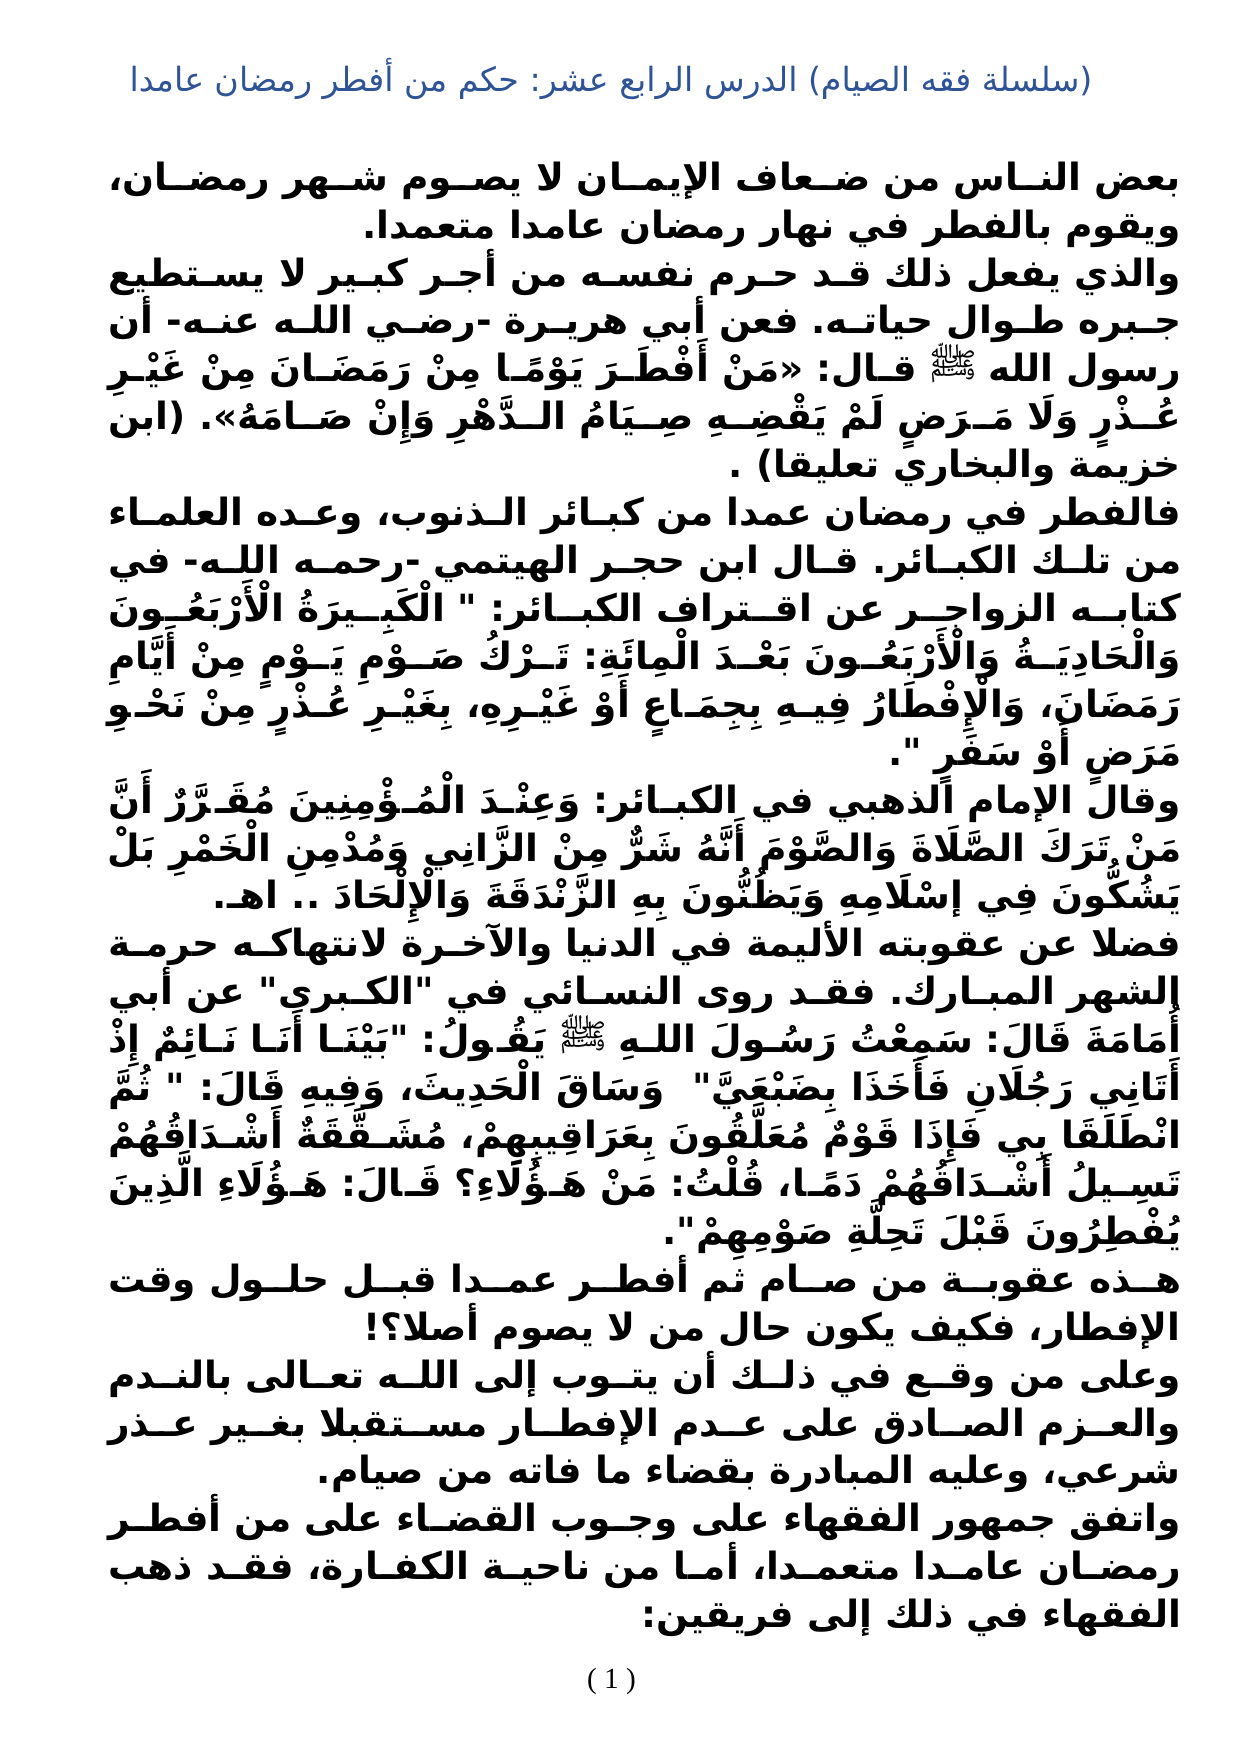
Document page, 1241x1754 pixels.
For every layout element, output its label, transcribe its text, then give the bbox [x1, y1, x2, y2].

text هذه عقوبة من صام ثم أفطر عمدا قبل حلول وقت الإفطار، فكيف يكون حال من لا يصوم أصلا؟! [108, 1257, 1181, 1349]
text واتفق جمهور الفقهاء على وجوب القضاء على من أفطر رمضان عامدا متعمدا، أما من ناحية الكفارة، فقد ذهب الفقهاء في ذلك إلى فريقين: [108, 1497, 1181, 1637]
text فالفطر في رمضان عمدا من كبائر الذنوب، وعده العلماء من تلك الكبائر. قال ابن حجر الهيتمي -رحمه الله- في كتابه الزواجر عن اقتراف الكبائر: " الْكَبِيرَةُ الْأَرْبَعُونَ وَالْحَادِيَةُ وَالْأَرْبَعُونَ بَعْدَ الْمِائَةِ: تَرْكُ صَوْمِ يَوْمٍ مِنْ أَيَّامِ رَمَضَانَ، وَالْإِفْطَارُ فِيهِ بِجِمَاعٍ أَوْ غَيْرِهِ، بِغَيْرِ عُذْرٍ مِنْ نَحْوِ مَرَضٍ أَوْ سَفَرٍ ". [108, 491, 1181, 774]
text فضلا عن عقوبته الأليمة في الدنيا والآخرة لانتهاكه حرمة الشهر المبارك. فقد روى النسائي في "الكبرى" عن أبي أُمَامَةَ قَالَ: سَمِعْتُ رَسُولَ اللهِ ﷺ يَقُولُ: "بَيْنَا أَنَا نَائِمٌ إِذْ أَتَانِي رَجُلَانِ فَأَخَذَا بِضَبْعَيَّ" وَسَاقَ الْحَدِيثَ، وَفِيهِ قَالَ: " ثُمَّ انْطَلَقَا بِي فَإِذَا قَوْمٌ مُعَلَّقُونَ بِعَرَاقِيبِهِمْ، مُشَقَّقَةٌ أَشْدَاقُهُمْ تَسِيلُ أَشْدَاقُهُمْ دَمًا، قُلْتُ: مَنْ هَؤُلَاءِ؟ قَالَ: هَؤُلَاءِ الَّذِينَ يُفْطِرُونَ قَبْلَ تَحِلَّةِ صَوْمِهِمْ". [108, 922, 1181, 1253]
text بعض الناس من ضعاف الإيمان لا يصوم شهر رمضان، ويقوم بالفطر في نهار رمضان عامدا متعمدا. [108, 155, 1181, 247]
text والذي يفعل ذلك قد حرم نفسه من أجر كبير لا يستطيع جبره طوال حياته. فعن أبي هريرة -رضي الله عنه- أن رسول الله ﷺ قال: «مَنْ أَفْطَرَ يَوْمًا مِنْ رَمَضَانَ مِنْ غَيْرِ عُذْرٍ وَلَا مَرَضٍ لَمْ يَقْضِهِ صِيَامُ الدَّهْرِ وَإِنْ صَامَهُ». (ابن خزيمة والبخاري تعليقا) . [108, 251, 1181, 487]
subtitle (سلسلة فقه الصيام) الدرس الرابع عشر: حكم من أفطر رمضان عامدا [41, 60, 1181, 99]
text وعلى من وقع في ذلك أن يتوب إلى الله تعالى بالندم والعزم الصادق على عدم الإفطار مستقبلا بغير عذر شرعي، وعليه المبادرة بقضاء ما فاته من صيام. [108, 1353, 1181, 1493]
text وقال الإمام الذهبي في الكبائر: وَعِنْدَ الْمُؤْمِنِينَ مُقَرَّرٌ أَنَّ مَنْ تَرَكَ الصَّلَاةَ وَالصَّوْمَ أَنَّهُ شَرٌّ مِنْ الزَّانِي وَمُدْمِنِ الْخَمْرِ بَلْ يَشُكُّونَ فِي إسْلَامِهِ وَيَظُنُّونَ بِهِ الزَّنْدَقَةَ وَالْإِلْحَادَ .. اهـ. [108, 778, 1181, 918]
